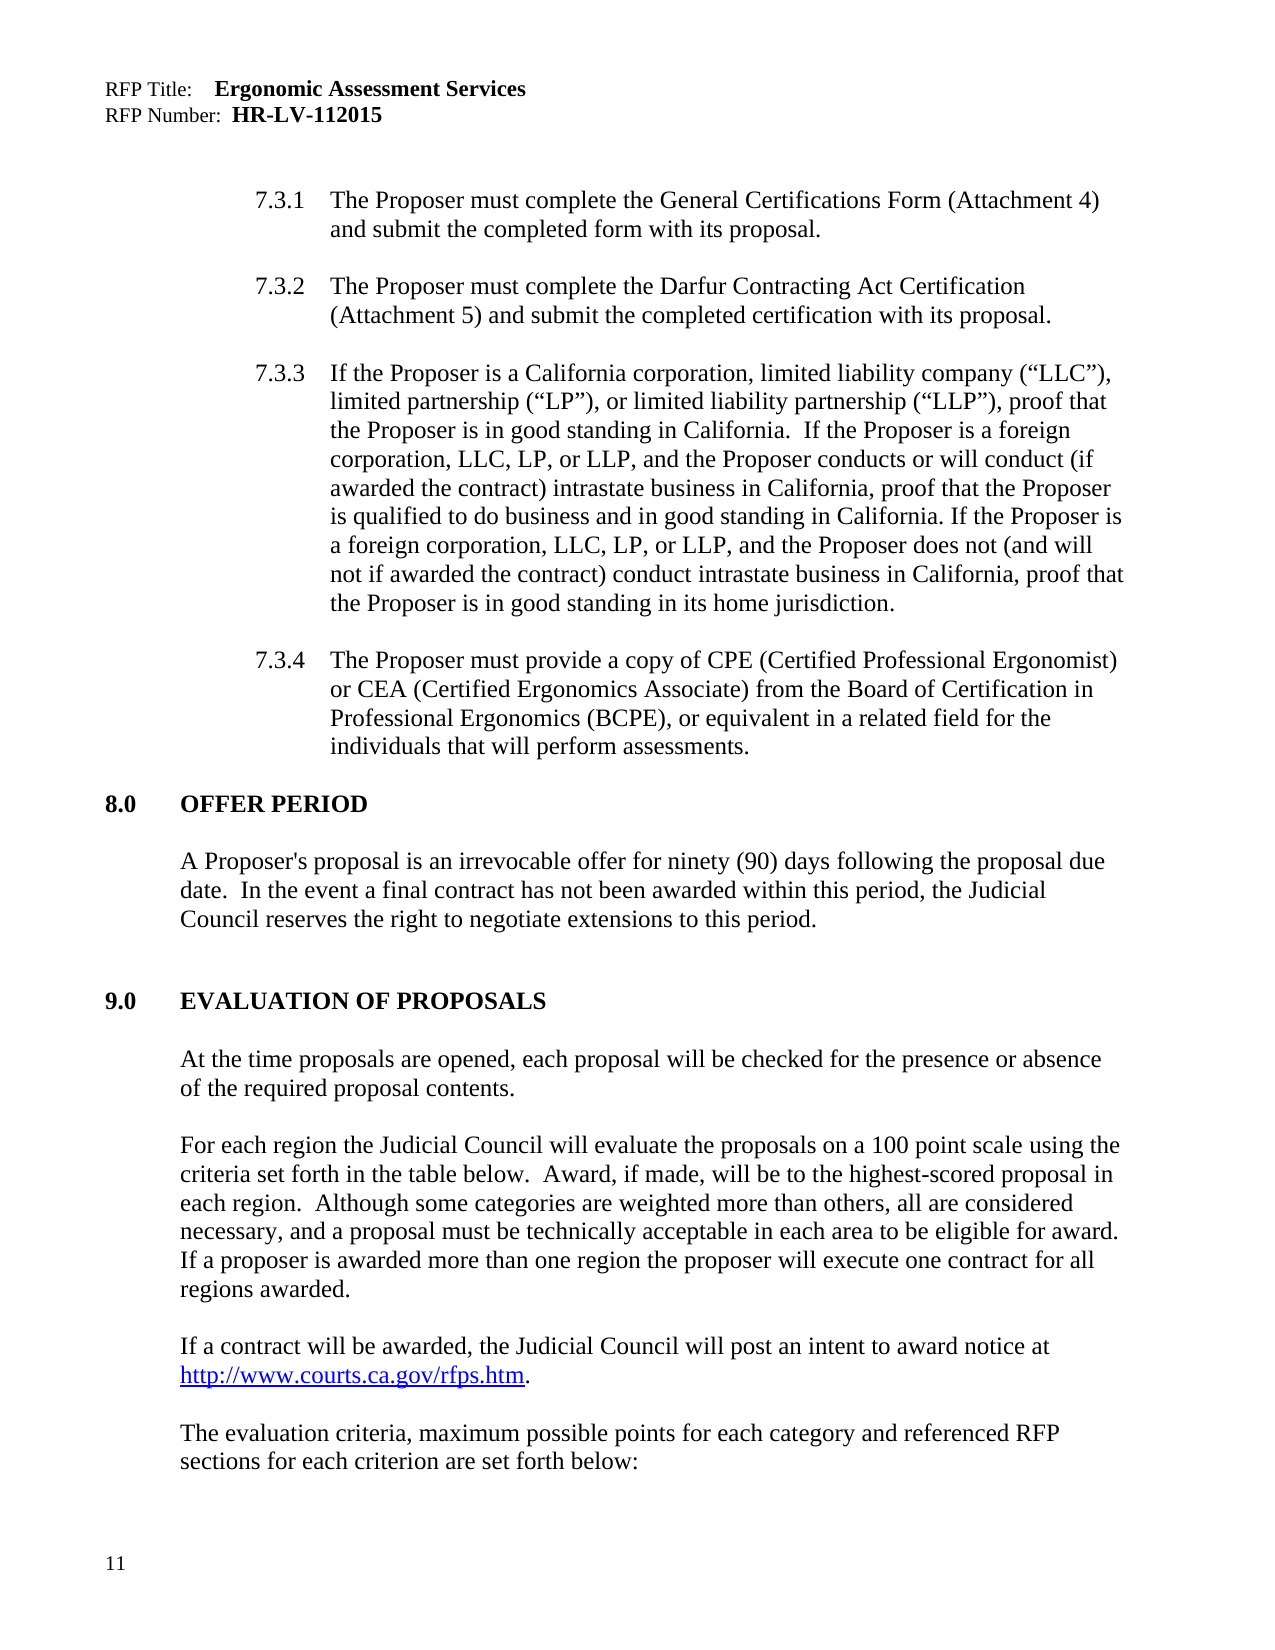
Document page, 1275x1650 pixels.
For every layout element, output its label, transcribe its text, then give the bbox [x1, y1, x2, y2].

text 7.3.2 The Proposer must complete the Darfur Contracting Act Certification (Attachment 5) and submit the completed certification with its proposal. [255, 271, 1125, 329]
list A Proposer's proposal is an irrevocable offer for ninety (90) days following the proposal due date. In the event a final contract has not been awarded within this period, the Judicial Council reserves the right to negotiate extensions to this period. [180, 846, 1125, 933]
text 7.3.3 If the Proposer is a California corporation, limited liability company (“LLC”), limited partnership (“LP”), or limited liability partnership (“LLP”), proof that the Proposer is in good standing in California. If the Proposer is a foreign corporation, LLC, LP, or LLP, and the Proposer conducts or will conduct (if awarded the contract) intrastate business in California, proof that the Proposer is qualified to do business and in good standing in California. If the Proposer is a foreign corporation, LLC, LP, or LLP, and the Proposer does not (and will not if awarded the contract) conduct intrastate business in California, proof that the Proposer is in good standing in its home jurisdiction. [255, 358, 1125, 616]
text For each region the Judicial Council will evaluate the proposals on a 100 point scale using the criteria set forth in the table below. Award, if made, will be to the highest-scored proposal in each region. Although some categories are weighted more than others, all are considered necessary, and a proposal must be technically acceptable in each area to be eligible for award. If a proposer is awarded more than one region the proposer will execute one contract for all regions awarded. [180, 1130, 1125, 1303]
text 7.3.1 The Proposer must complete the General Certifications Form (Attachment 4) and submit the completed form with its proposal. [255, 185, 1125, 243]
text 7.3.4 The Proposer must provide a copy of CPE (Certified Professional Ergonomist) or CEA (Certified Ergonomics Associate) from the Board of Certification in Professional Ergonomics (BCPE), or equivalent in a related field for the individuals that will perform assessments. [255, 645, 1125, 760]
text 8.0 OFFER PERIOD [105, 789, 1125, 818]
text If a contract will be awarded, the Judicial Council will post an intent to award notice at http://www.courts.ca.gov/rfps.htm. [180, 1331, 1125, 1389]
text 9.0 EVALUATION OF PROPOSALS [105, 986, 1125, 1015]
text At the time proposals are opened, each proposal will be checked for the presence or absence of the required proposal contents. [180, 1044, 1125, 1101]
text The evaluation criteria, maximum possible points for each category and referenced RFP sections for each criterion are set forth below: [180, 1418, 1125, 1475]
